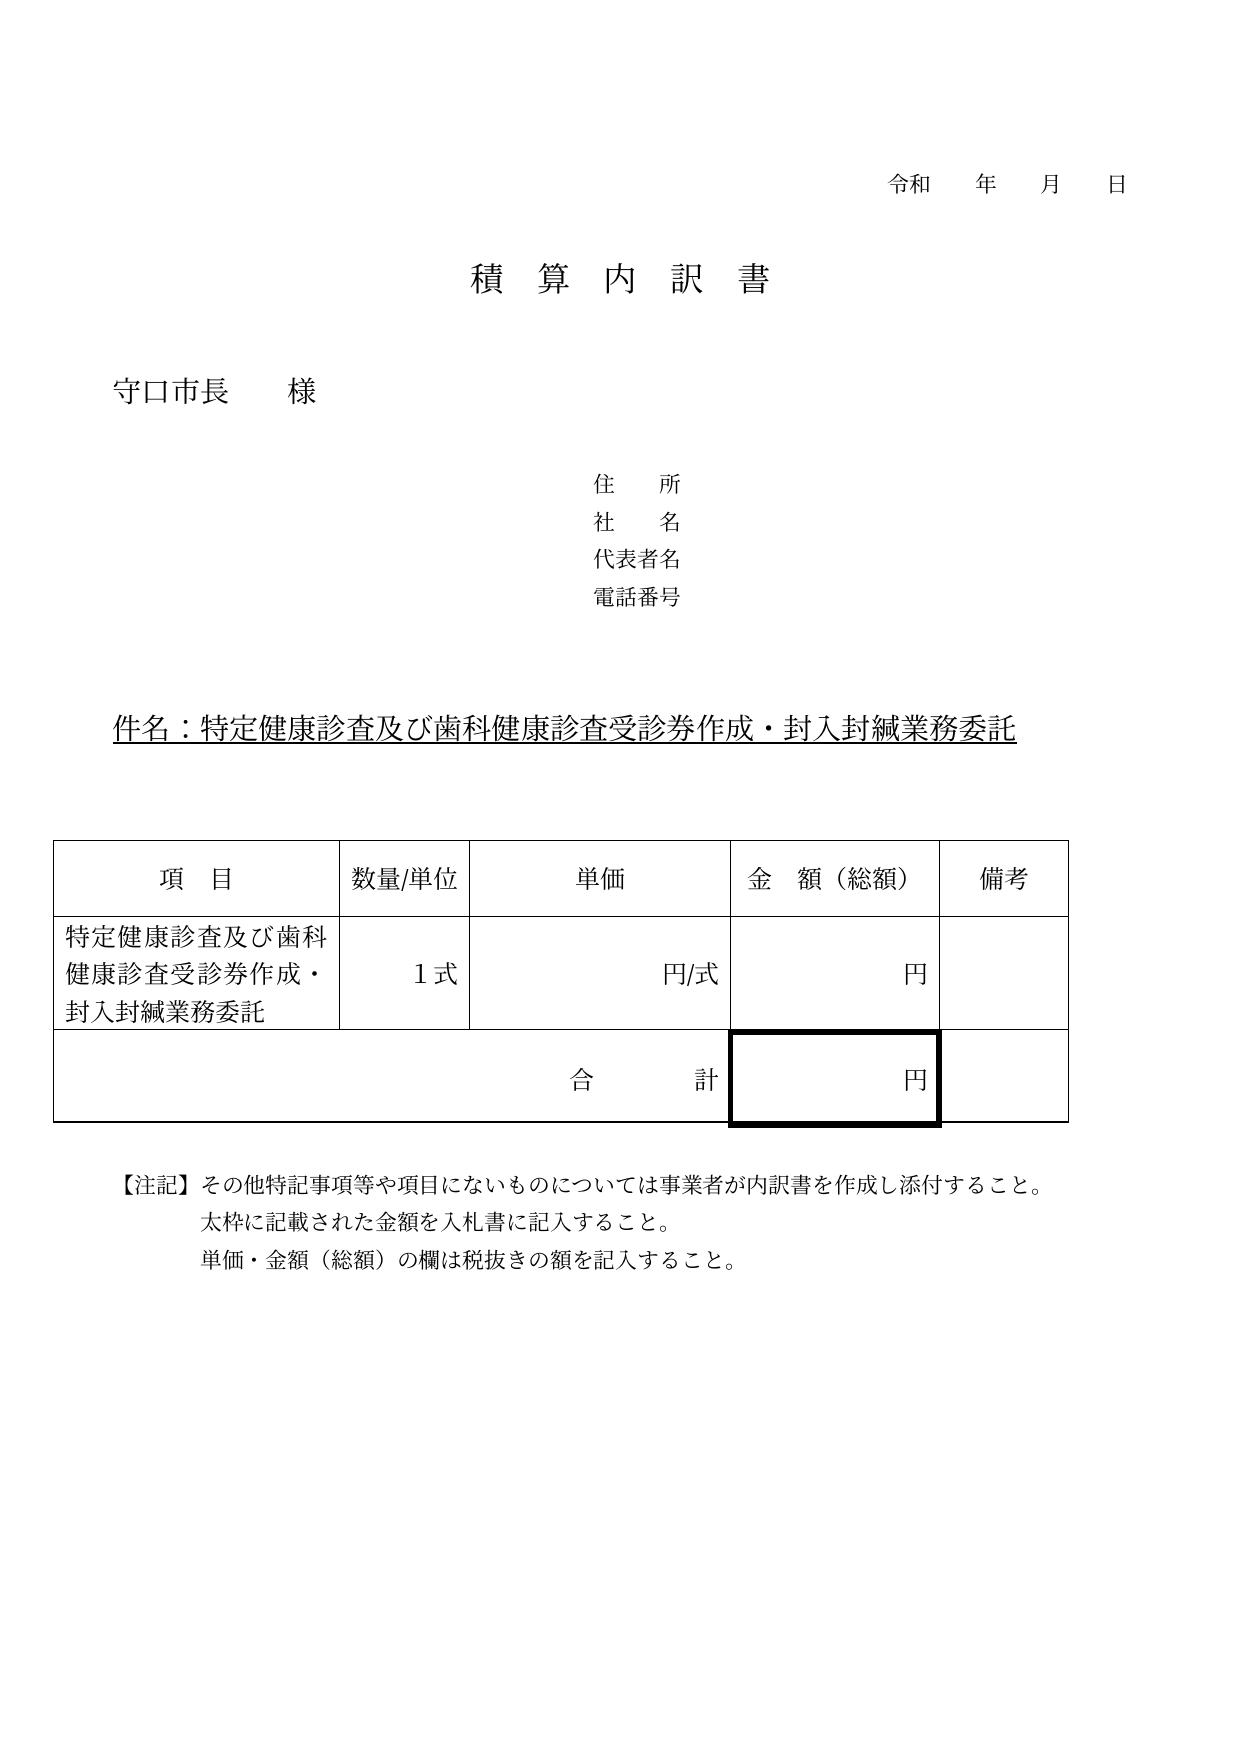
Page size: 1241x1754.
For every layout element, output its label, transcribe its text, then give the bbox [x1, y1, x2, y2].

table_cell [942, 1030, 1068, 1121]
text 積 算 内 訳 書 [112, 239, 1128, 314]
table_header 項 目 [54, 841, 339, 916]
table_header 備考 [940, 841, 1068, 916]
table_header 単価 [470, 841, 730, 916]
table_cell 特定健康診査及び歯科健康診査受診券作成・封入封緘業務委託 [54, 917, 339, 1029]
table_cell [940, 917, 1068, 1029]
text 太枠に記載された金額を入札書に記入すること。 [112, 1203, 1128, 1240]
text 件名：特定健康診査及び歯科健康診査受診券作成・封入封緘業務委託 [112, 689, 1128, 764]
table_cell 合 計 [54, 1030, 728, 1121]
table_cell 円 [733, 1035, 936, 1121]
text 守口市長 様 [112, 352, 1128, 427]
table_cell １式 [340, 917, 469, 1029]
table_header 金 額（総額） [731, 841, 939, 916]
text 社 名 [112, 502, 1128, 539]
text 代表者名 [112, 539, 1128, 577]
text 【注記】その他特記事項等や項目にないものについては事業者が内訳書を作成し添付すること。 [112, 1165, 1128, 1203]
text 住 所 [112, 464, 1128, 502]
text 令和 年 月 日 [112, 164, 1128, 202]
table_header 数量/単位 [340, 841, 469, 916]
table_cell 円/式 [470, 917, 730, 1029]
text 電話番号 [112, 577, 1128, 614]
text 単価・金額（総額）の欄は税抜きの額を記入すること。 [112, 1240, 1128, 1278]
table_cell 円 [731, 917, 939, 1029]
